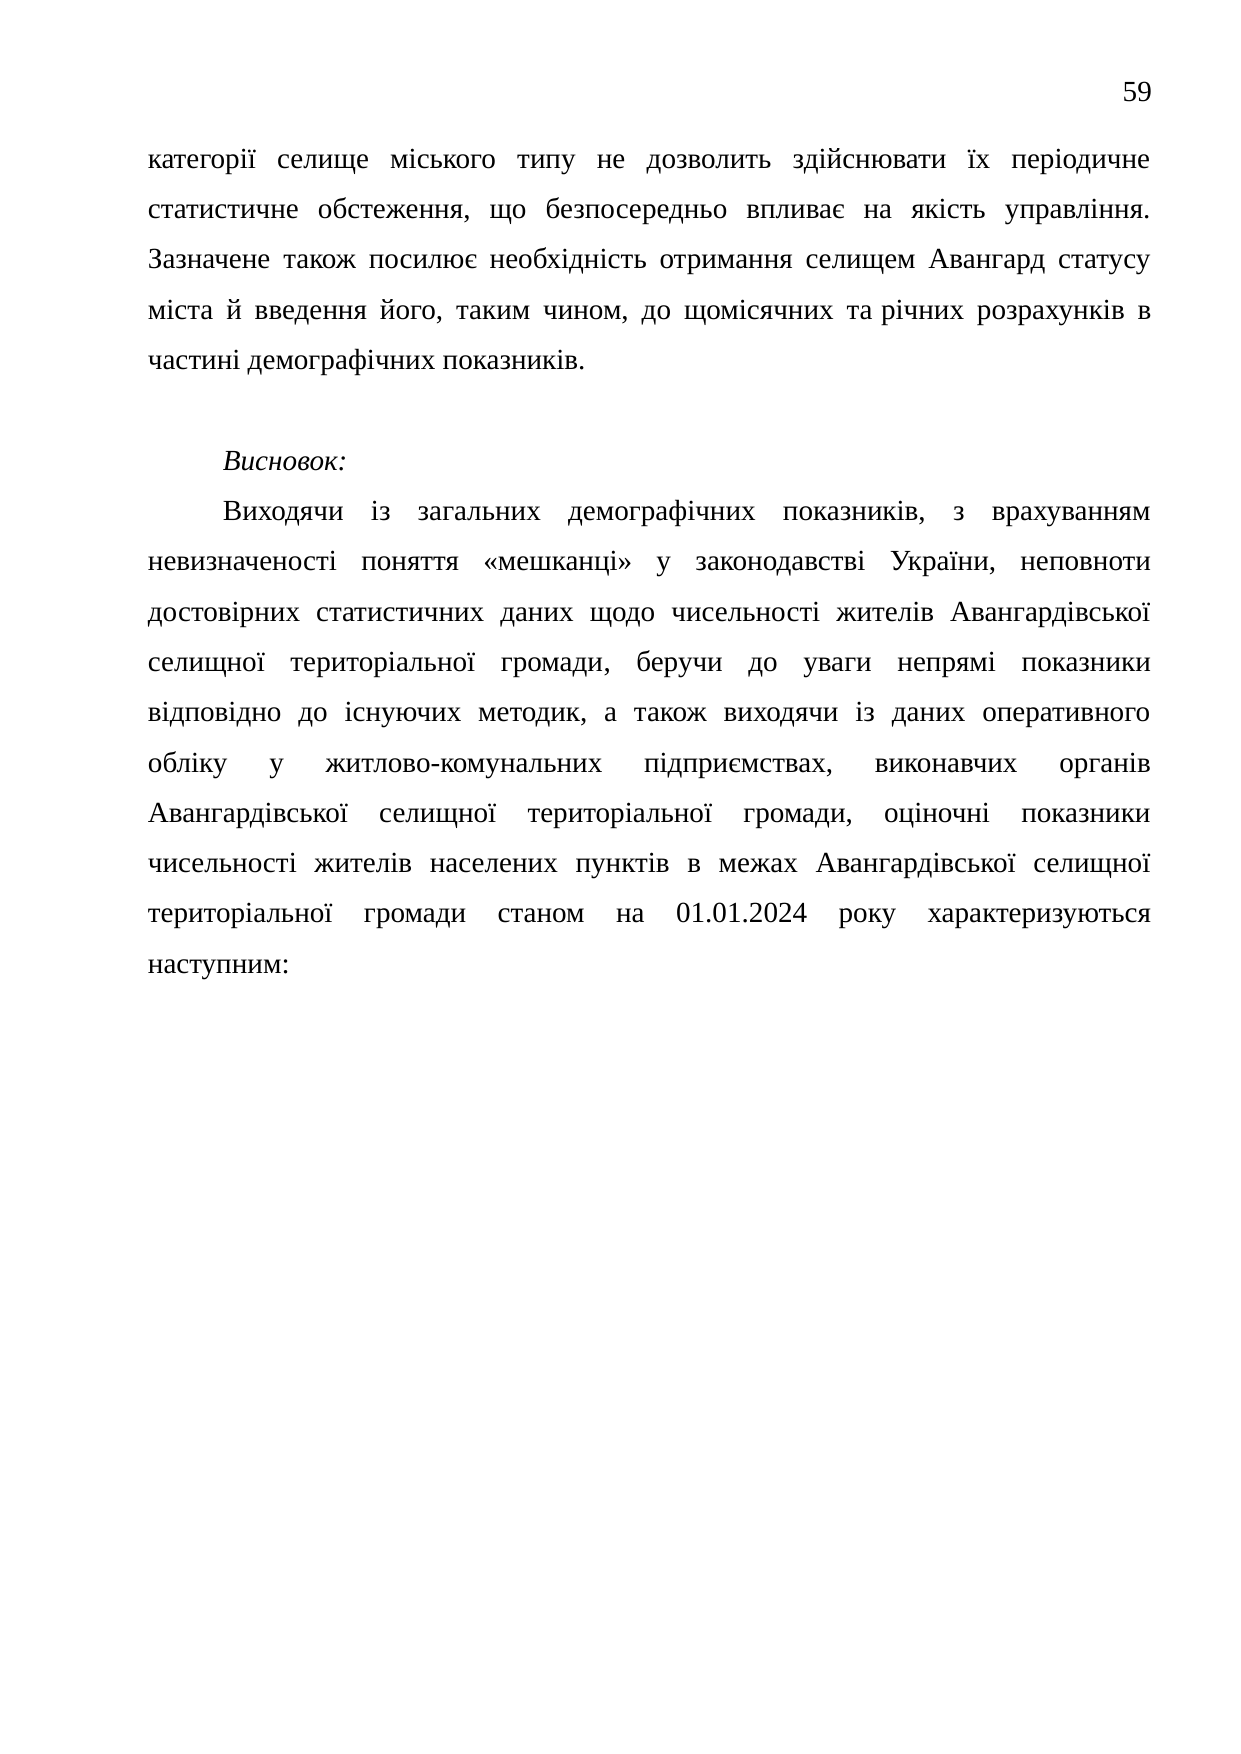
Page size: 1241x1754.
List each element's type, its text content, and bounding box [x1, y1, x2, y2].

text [148, 141, 1152, 376]
text Висновок: [148, 443, 1152, 476]
text Виходячи із загальних демографічних показників, з врахуванням невизначеності поняття «мешканці» у законодавстві України, неповноти достовірних статистичних даних щодо чисельності жителів Авангардівської селищної територіальної громади, беручи до уваги непрямі показники відповідно до існуючих методик, а також виходячи із даних оперативного обліку у житлово-комунальних підприємствах, виконавчих органів Авангардівської селищної територіальної громади, оціночні показники чисельності жителів населених пунктів в межах Авангардівської селищної територіальної громади станом на 01.01.2024 року характеризуються наступним: [148, 493, 1152, 979]
